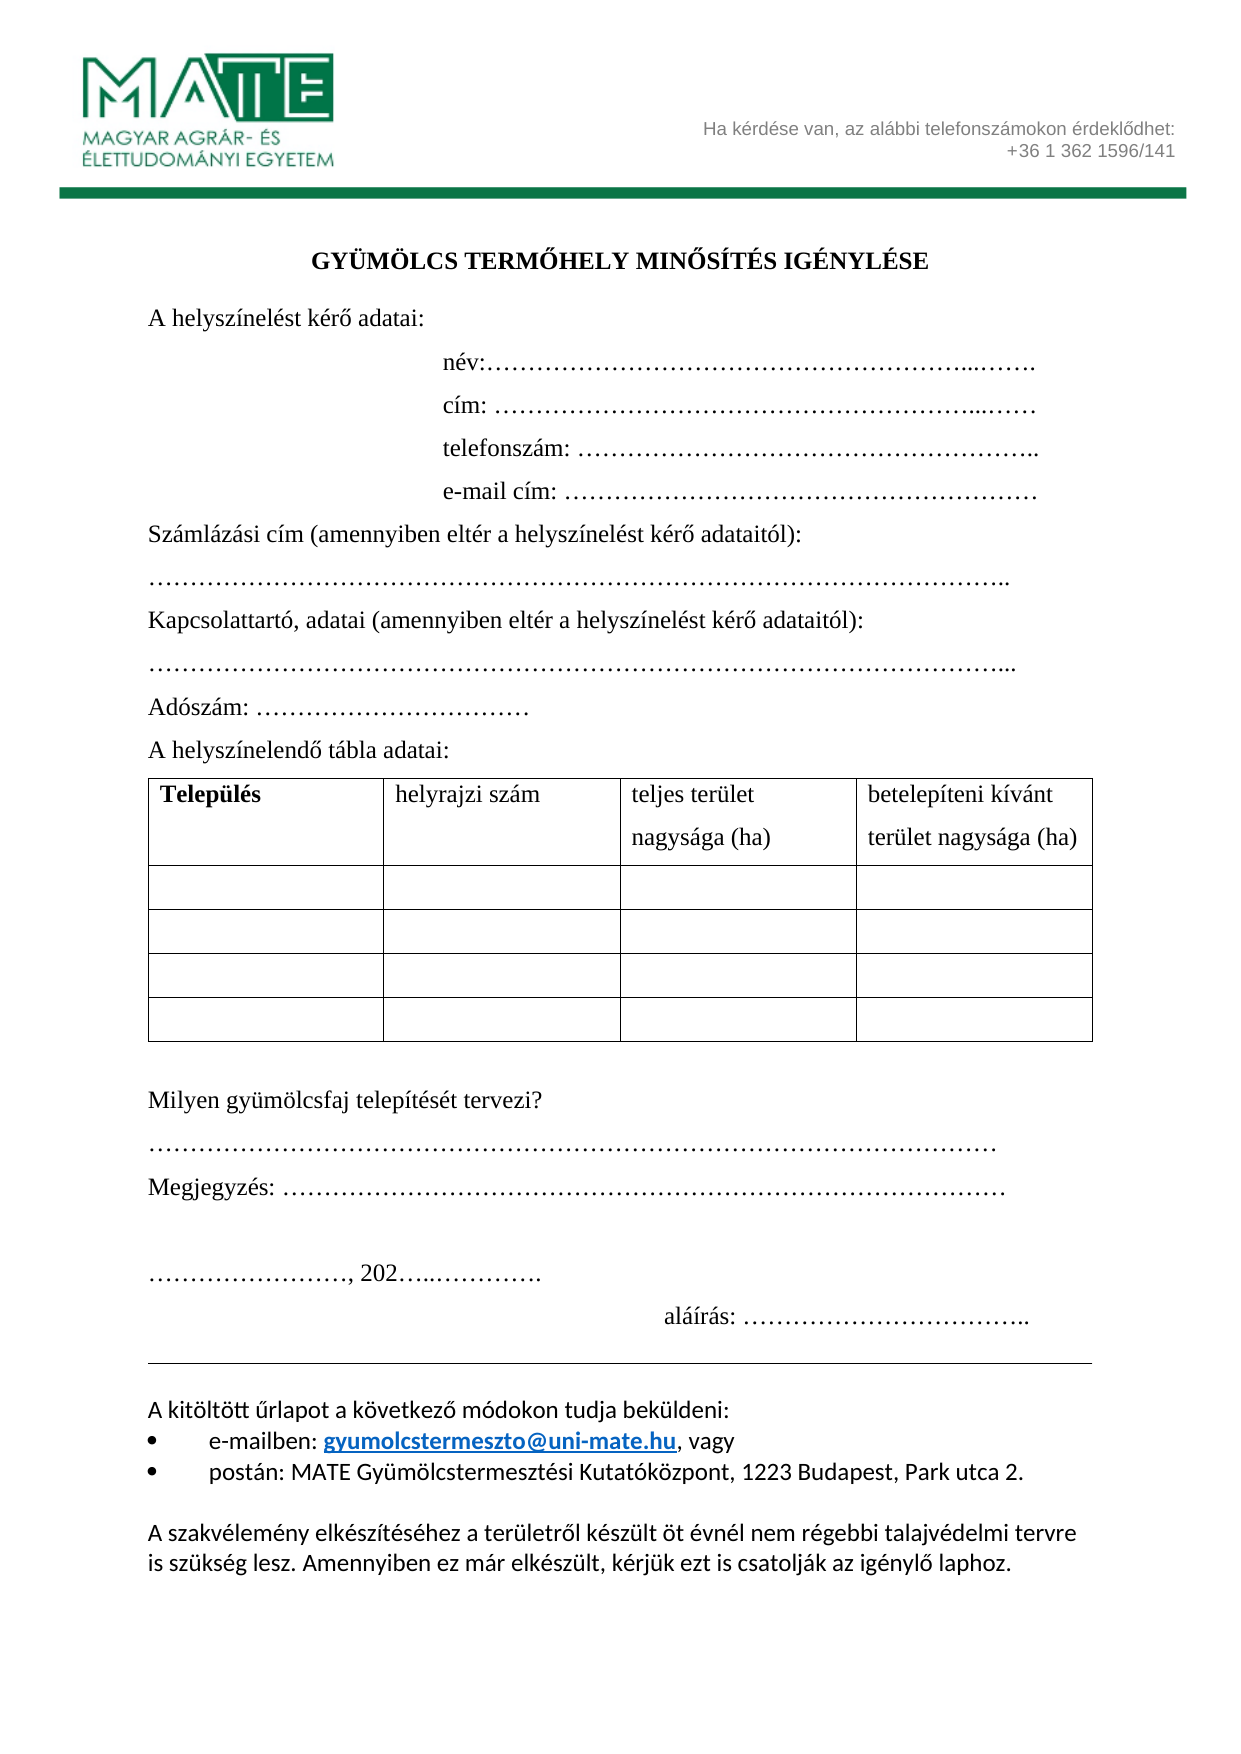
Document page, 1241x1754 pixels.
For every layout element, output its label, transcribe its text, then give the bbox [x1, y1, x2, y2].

table_cell [621, 910, 856, 953]
text Milyen gyümölcsfaj telepítését tervezi? [148, 1085, 1092, 1114]
table_header teljes terület nagysága (ha) [621, 779, 856, 865]
table_cell [149, 866, 383, 909]
text telefonszám: ……………………………………………….. [148, 433, 1092, 462]
table_cell [384, 910, 620, 953]
table_cell [149, 998, 383, 1041]
text e-mail cím: ………………………………………………… [148, 476, 1092, 505]
text GYÜMÖLCS TERMŐHELY MINŐSÍTÉS IGÉNYLÉSE [148, 246, 1092, 275]
text A helyszínelést kérő adatai: [148, 303, 1092, 332]
table_cell [621, 998, 856, 1041]
text név:…………………………………………………...……. [148, 347, 1092, 375]
text aláírás: …………………………….. [148, 1301, 1092, 1330]
text Megjegyzés: …………………………………………………………………………… [148, 1172, 1092, 1200]
text Adószám: …………………………… [148, 692, 1092, 720]
text Kapcsolattartó, adatai (amennyiben eltér a helyszínelést kérő adataitól): [148, 605, 1092, 634]
text ………………………………………………………………………………………….. [148, 562, 1092, 591]
table_header helyrajzi szám [384, 779, 620, 865]
text ………………………………………………………………………………………… [148, 1128, 1092, 1157]
text A kitöltött űrlapot a következő módokon tudja beküldeni: [148, 1394, 1092, 1425]
table_cell [149, 910, 383, 953]
table_cell [149, 954, 383, 997]
table_cell [857, 998, 1092, 1041]
table_cell [384, 998, 620, 1041]
text  e-mailben: gyumolcstermeszto@uni-mate.hu, vagy [148, 1425, 1092, 1456]
text A helyszínelendő tábla adatai: [148, 735, 1092, 763]
picture [50, 43, 360, 181]
table_cell [384, 866, 620, 909]
text …………………………………………………………………………………………... [148, 648, 1092, 677]
table_cell [857, 866, 1092, 909]
text Számlázási cím (amennyiben eltér a helyszínelést kérő adataitól): [148, 519, 1092, 548]
table_header betelepíteni kívánt terület nagysága (ha) [857, 779, 1092, 865]
picture [59, 186, 1196, 199]
table_cell [857, 954, 1092, 997]
table_cell [621, 954, 856, 997]
text cím: …………………………………………………...…… [148, 390, 1092, 418]
text ……………………, 202…..…………. [148, 1258, 1092, 1287]
table_cell [384, 954, 620, 997]
text  postán: MATE Gyümölcstermesztési Kutatóközpont, 1223 Budapest, Park utca 2. [148, 1456, 1092, 1486]
table_cell [621, 866, 856, 909]
table_cell [857, 910, 1092, 953]
table_header Település [149, 779, 383, 865]
text A szakvélemény elkészítéséhez a területről készült öt évnél nem régebbi talajvédelmi tervre is szükség lesz. Amennyiben ez már elkészült, kérjük ezt is csatolják az igénylő laphoz. [148, 1517, 1092, 1578]
